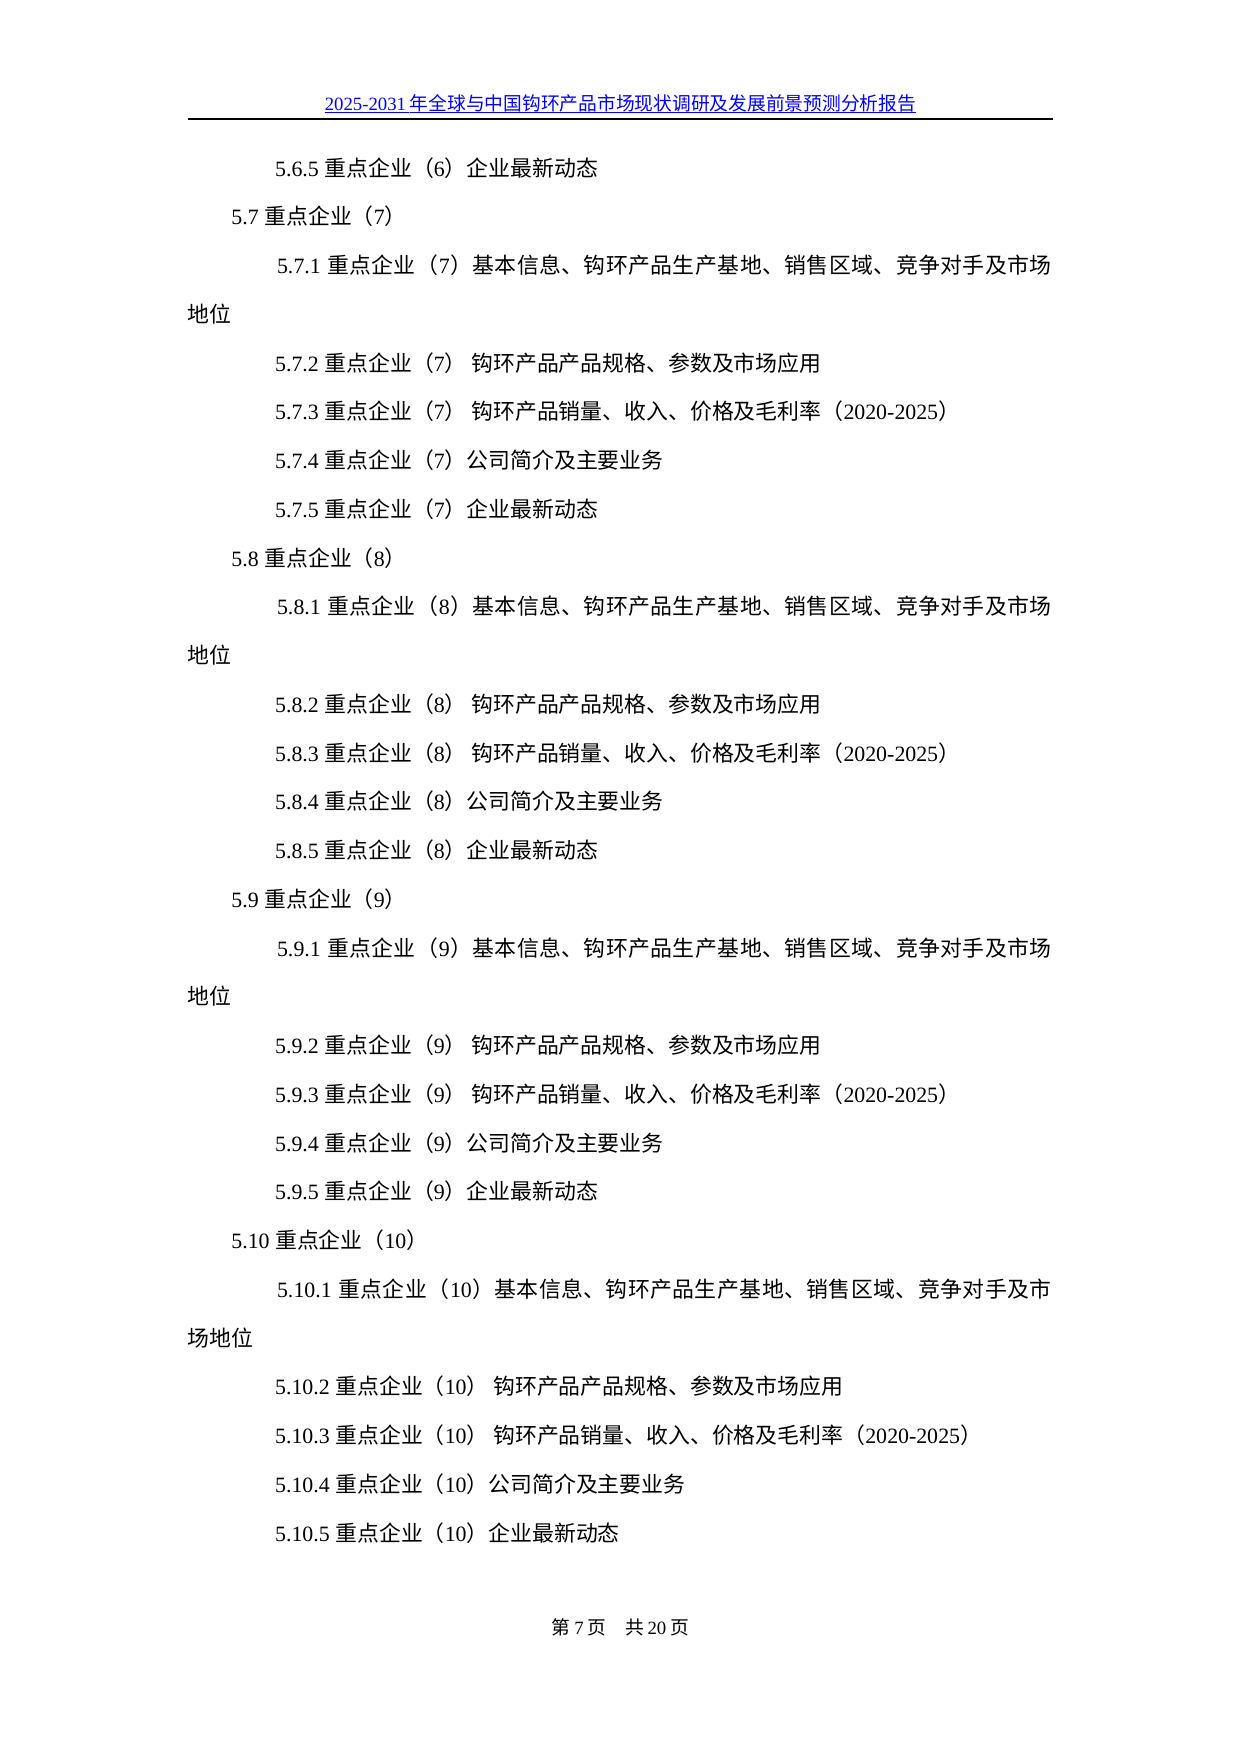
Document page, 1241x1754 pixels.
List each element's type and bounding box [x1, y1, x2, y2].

text [187, 150, 1053, 1548]
